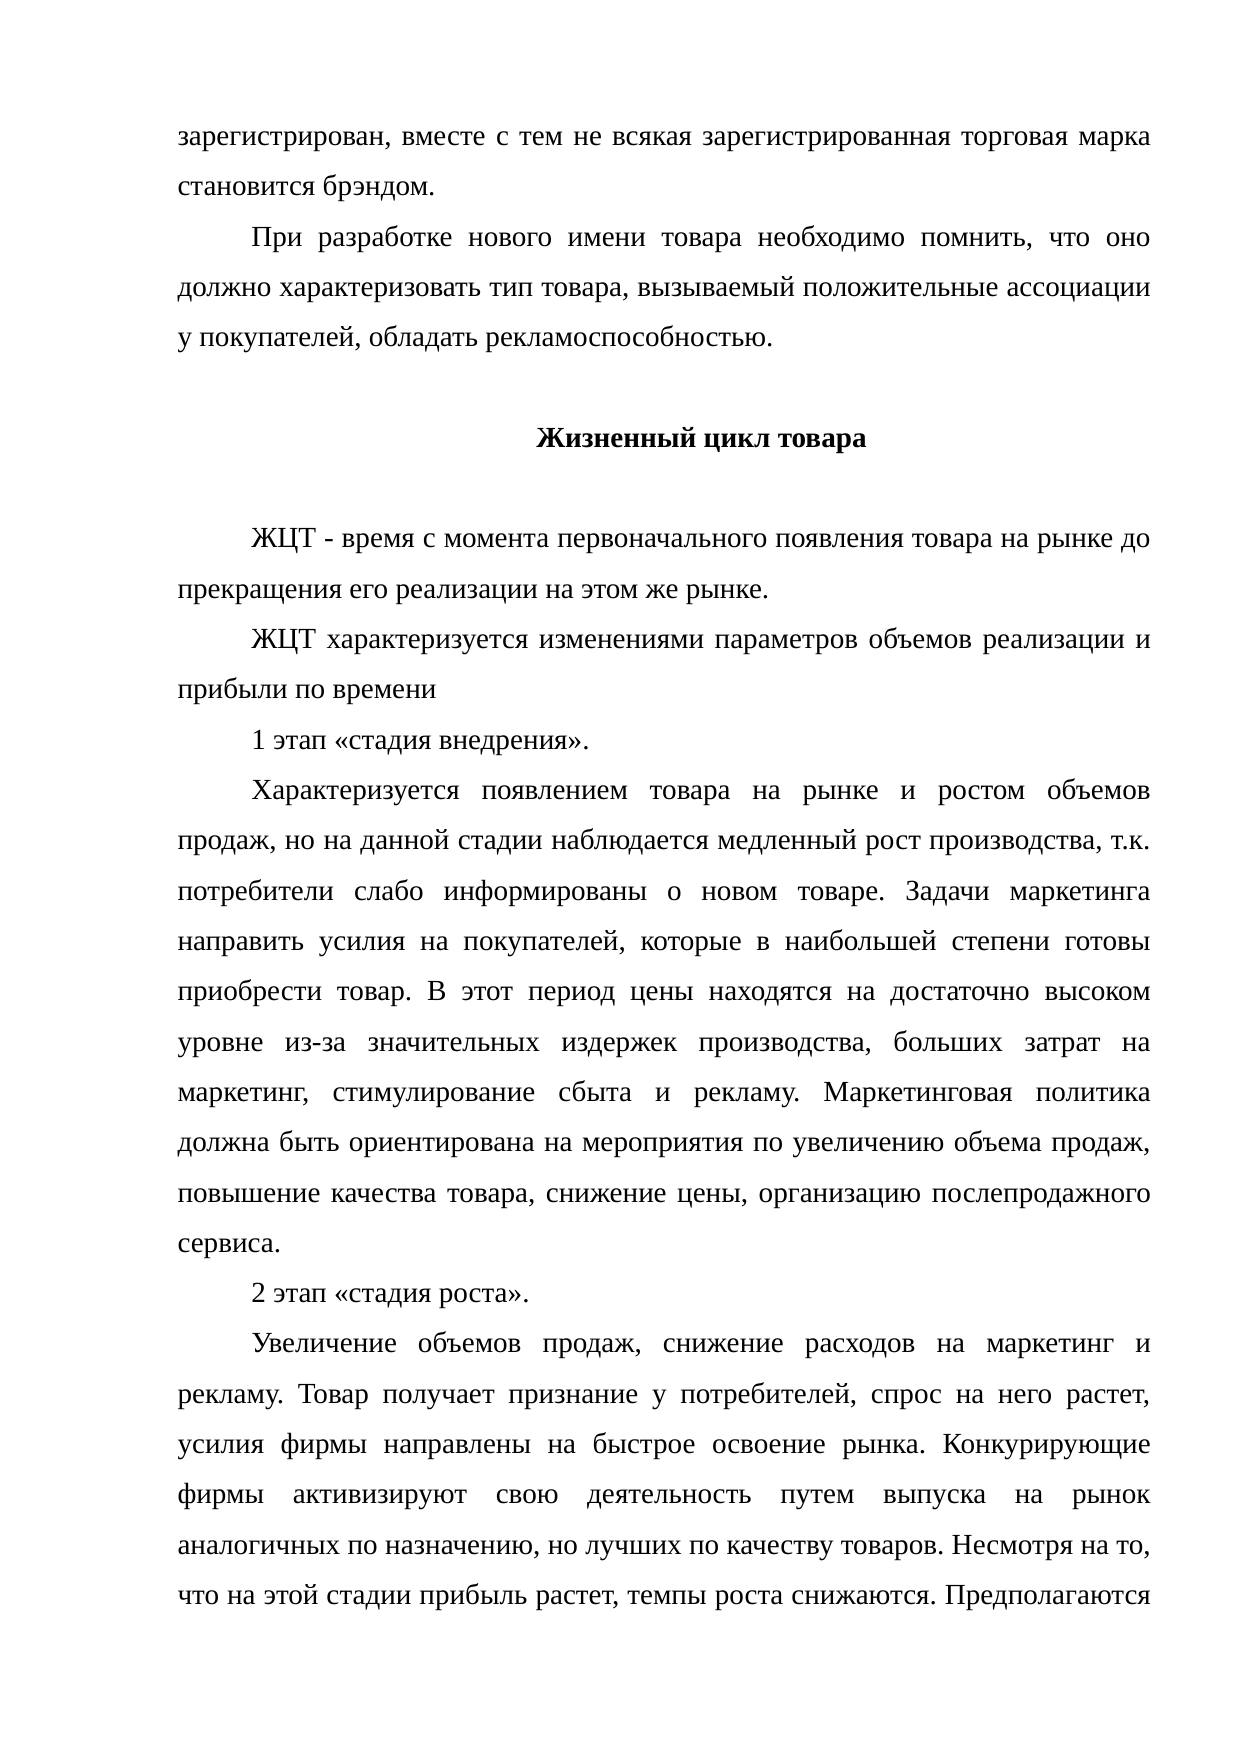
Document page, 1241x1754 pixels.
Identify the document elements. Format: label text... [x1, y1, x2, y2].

subtitle ЖЦТ - время с момента первоначального появления товара на рынке до прекращения его реализации на этом же рынке. [177, 521, 1152, 604]
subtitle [177, 1326, 1152, 1611]
subtitle При разработке нового имени товара необходимо помнить, что оно должно характеризовать тип товара, вызываемый положительные ассоциации у покупателей, обладать рекламоспособностью. [177, 219, 1152, 353]
subtitle 1 этап «стадия внедрения». [177, 722, 1152, 755]
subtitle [177, 118, 1152, 202]
subtitle ЖЦТ характеризуется изменениями параметров объемов реализации и прибыли по времени [177, 621, 1152, 705]
subtitle Характеризуется появлением товара на рынке и ростом объемов продаж, но на данной стадии наблюдается медленный рост производства, т.к. потребители слабо информированы о новом товаре. Задачи маркетинга направить усилия на покупателей, которые в наибольшей степени готовы приобрести товар. В этот период цены находятся на достаточно высоком уровне из-за значительных издержек производства, больших затрат на маркетинг, стимулирование сбыта и рекламу. Маркетинговая политика должна быть ориентирована на мероприятия по увеличению объема продаж, повышение качества товара, снижение цены, организацию послепродажного сервиса. [177, 772, 1152, 1258]
subtitle Жизненный цикл товара [177, 420, 1152, 453]
subtitle 2 этап «стадия роста». [177, 1275, 1152, 1309]
